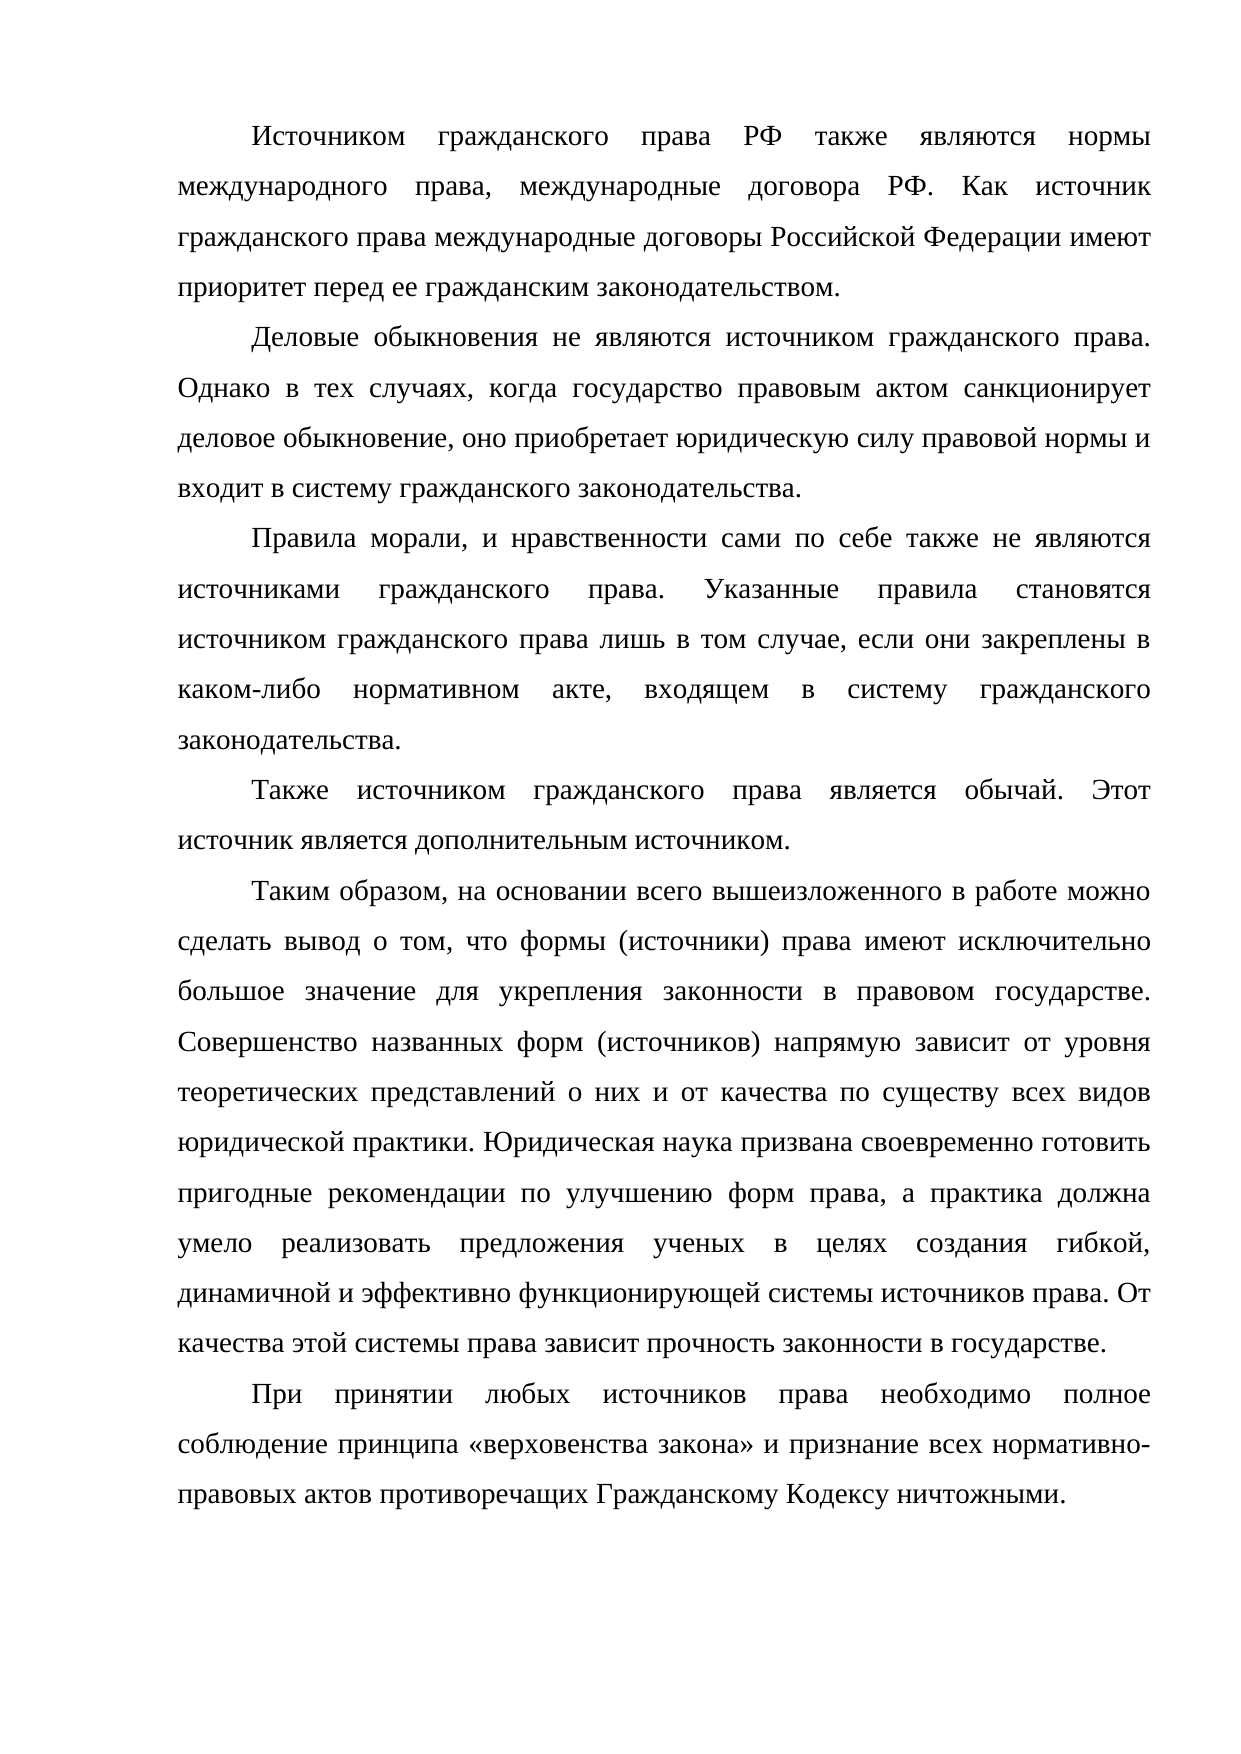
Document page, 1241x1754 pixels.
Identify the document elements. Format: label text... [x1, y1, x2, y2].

text При принятии любых источников права необходимо полное соблюдение принципа «верховенства закона» и признание всех нормативно-правовых актов противоречащих Гражданскому Кодексу ничтожными. [177, 1376, 1152, 1510]
text Источником гражданского права РФ также являются нормы международного права, международные договора РФ. Как источник гражданского права международные договоры Российской Федерации имеют приоритет перед ее гражданским законодательством. [177, 118, 1152, 303]
text Также источником гражданского права является обычай. Этот источник является дополнительным источником. [177, 772, 1152, 856]
text Таким образом, на основании всего вышеизложенного в работе можно сделать вывод о том, что формы (источники) права имеют исключительно большое значение для укрепления законности в правовом государстве. Совершенство названных форм (источников) напрямую зависит от уровня теоретических представлений о них и от качества по существу всех видов юридической практики. Юридическая наука призвана своевременно готовить пригодные рекомендации по улучшению форм права, а практика должна умело реализовать предложения ученых в целях создания гибкой, динамичной и эффективно функционирующей системы источников права. От качества этой системы права зависит прочность законности в государстве. [177, 873, 1152, 1359]
text Деловые обыкновения не являются источником гражданского права. Однако в тех случаях, когда государство правовым актом санкционирует деловое обыкновение, оно приобретает юридическую силу правовой нормы и входит в систему гражданского законодательства. [177, 319, 1152, 504]
text Правила морали, и нравственности сами по себе также не являются источниками гражданского права. Указанные правила становятся источником гражданского права лишь в том случае, если они закреплены в каком-либо нормативном акте, входящем в систему гражданского законодательства. [177, 521, 1152, 755]
